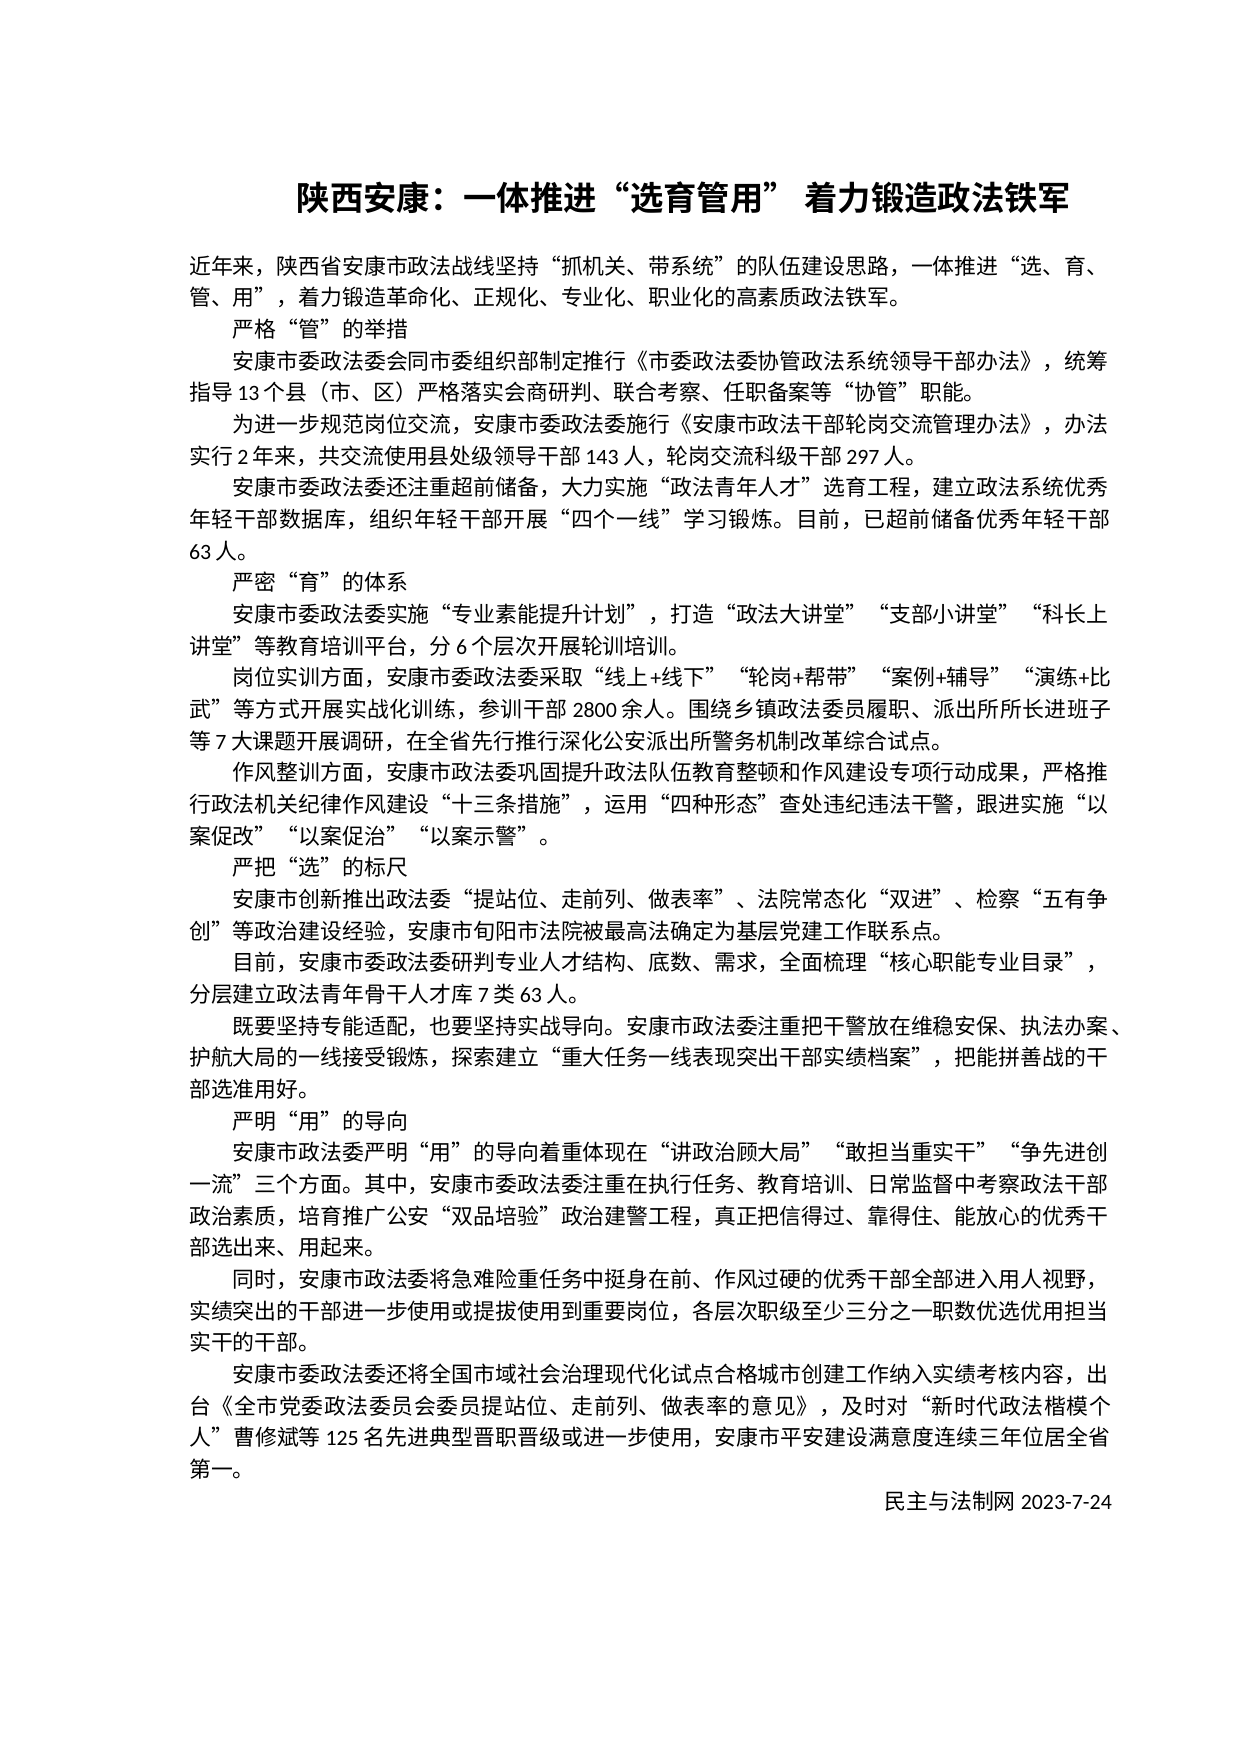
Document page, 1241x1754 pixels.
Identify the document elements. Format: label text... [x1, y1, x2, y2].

text 同时，安康市政法委将急难险重任务中挺身在前、作风过硬的优秀干部全部进入用人视野，实绩突出的干部进一步使用或提拔使用到重要岗位，各层次职级至少三分之一职数优选优用担当实干的干部。 [189, 1262, 1111, 1357]
text 安康市委政法委实施“专业素能提升计划”，打造“政法大讲堂”“支部小讲堂”“科长上讲堂”等教育培训平台，分6个层次开展轮训培训。 [189, 597, 1111, 660]
text 作风整训方面，安康市政法委巩固提升政法队伍教育整顿和作风建设专项行动成果，严格推行政法机关纪律作风建设“十三条措施”，运用“四种形态”查处违纪违法干警，跟进实施“以案促改”“以案促治”“以案示警”。 [189, 755, 1111, 850]
text 严密“育”的体系 [189, 565, 1111, 597]
subtitle 陕西安康：一体推进“选育管用” 着力锻造政法铁军 [189, 171, 1111, 219]
text 严明“用”的导向 [189, 1104, 1111, 1135]
text 近年来，陕西省安康市政法战线坚持“抓机关、带系统”的队伍建设思路，一体推进“选、育、管、用”，着力锻造革命化、正规化、专业化、职业化的高素质政法铁军。 [189, 249, 1111, 312]
text 严把“选”的标尺 [189, 850, 1111, 882]
text 安康市创新推出政法委“提站位、走前列、做表率”、法院常态化“双进”、检察“五有争创”等政治建设经验，安康市旬阳市法院被最高法确定为基层党建工作联系点。 [189, 882, 1111, 945]
text 为进一步规范岗位交流，安康市委政法委施行《安康市政法干部轮岗交流管理办法》，办法实行2年来，共交流使用县处级领导干部143人，轮岗交流科级干部297人。 [189, 407, 1111, 470]
text 安康市委政法委还将全国市域社会治理现代化试点合格城市创建工作纳入实绩考核内容，出台《全市党委政法委员会委员提站位、走前列、做表率的意见》，及时对“新时代政法楷模个人”曹修斌等125名先进典型晋职晋级或进一步使用，安康市平安建设满意度连续三年位居全省第一。 [189, 1357, 1111, 1484]
text 安康市委政法委还注重超前储备，大力实施“政法青年人才”选育工程，建立政法系统优秀年轻干部数据库，组织年轻干部开展“四个一线”学习锻炼。目前，已超前储备优秀年轻干部63人。 [189, 470, 1111, 565]
text 岗位实训方面，安康市委政法委采取“线上+线下”“轮岗+帮带”“案例+辅导”“演练+比武”等方式开展实战化训练，参训干部2800余人。围绕乡镇政法委员履职、派出所所长进班子等7大课题开展调研，在全省先行推行深化公安派出所警务机制改革综合试点。 [189, 660, 1111, 755]
text 既要坚持专能适配，也要坚持实战导向。安康市政法委注重把干警放在维稳安保、执法办案、护航大局的一线接受锻炼，探索建立“重大任务一线表现突出干部实绩档案”，把能拼善战的干部选准用好。 [189, 1009, 1111, 1104]
text 安康市委政法委会同市委组织部制定推行《市委政法委协管政法系统领导干部办法》，统筹指导13个县（市、区）严格落实会商研判、联合考察、任职备案等“协管”职能。 [189, 344, 1111, 407]
text 民主与法制网 2023-7-24 [189, 1484, 1111, 1515]
text 目前，安康市委政法委研判专业人才结构、底数、需求，全面梳理“核心职能专业目录”，分层建立政法青年骨干人才库7类63人。 [189, 945, 1111, 1009]
text 安康市政法委严明“用”的导向着重体现在“讲政治顾大局”“敢担当重实干”“争先进创一流”三个方面。其中，安康市委政法委注重在执行任务、教育培训、日常监督中考察政法干部政治素质，培育推广公安“双品培验”政治建警工程，真正把信得过、靠得住、能放心的优秀干部选出来、用起来。 [189, 1135, 1111, 1262]
text 严格“管”的举措 [189, 312, 1111, 344]
